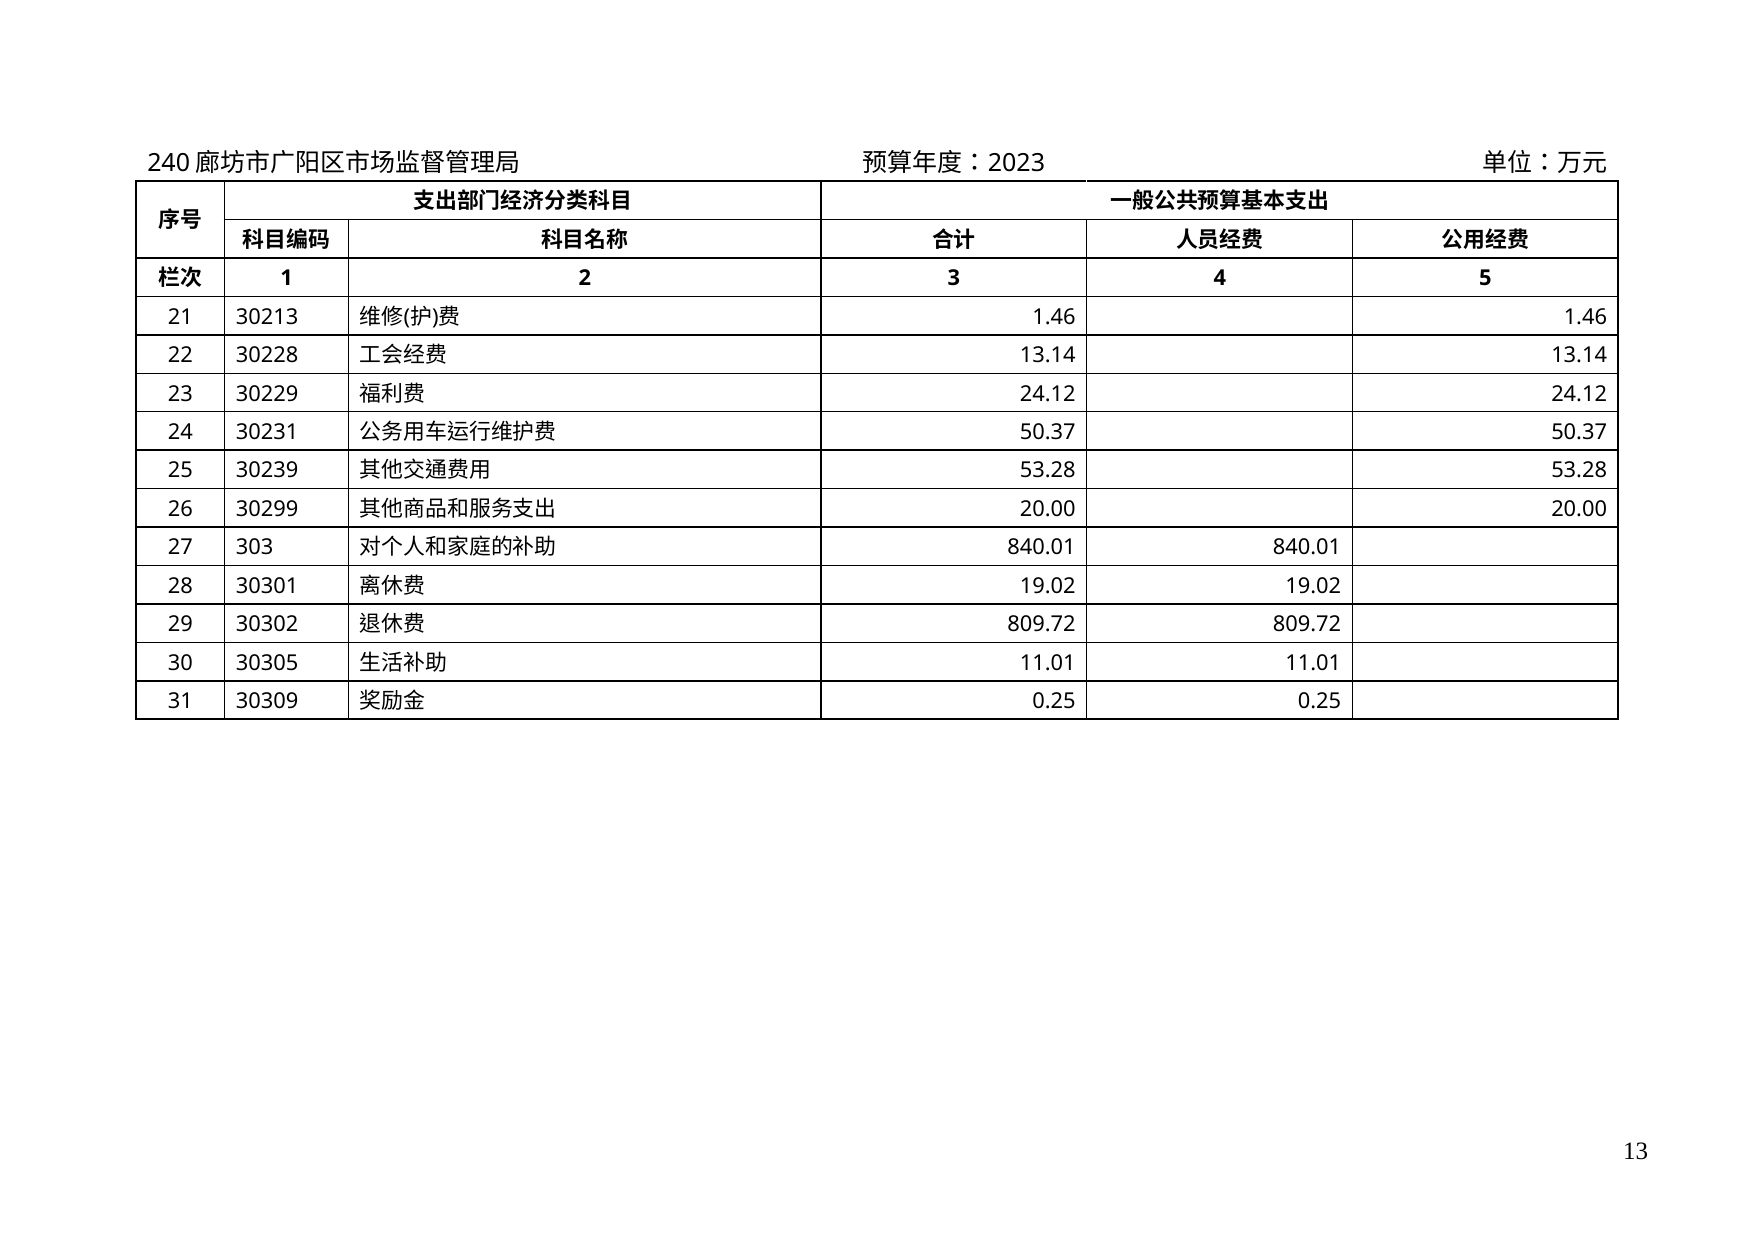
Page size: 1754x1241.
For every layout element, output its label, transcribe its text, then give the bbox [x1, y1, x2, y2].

table_cell 13.14 [822, 336, 1086, 372]
table_cell 栏次 [137, 259, 224, 296]
table_cell 53.28 [1353, 451, 1617, 488]
table_cell [1087, 489, 1352, 526]
table_cell 维修(护)费 [349, 297, 820, 334]
table_cell 其他交通费用 [349, 451, 820, 488]
table_cell 一般公共预算基本支出 [822, 182, 1617, 219]
table_cell 31 [137, 682, 224, 718]
table_cell 0.25 [822, 682, 1086, 718]
table_cell 30 [137, 643, 224, 680]
table_cell 3 [822, 259, 1086, 296]
table_cell 30309 [225, 682, 348, 718]
table_cell 29 [137, 605, 224, 641]
table_cell 19.02 [1087, 566, 1352, 603]
table_header 单位：万元 [1087, 143, 1617, 180]
table_cell 0.25 [1087, 682, 1352, 718]
table_cell 科目名称 [349, 220, 820, 257]
table_cell 支出部门经济分类科目 [225, 182, 820, 219]
table_cell 21 [137, 297, 224, 334]
table_cell [1087, 374, 1352, 411]
table_cell 合计 [822, 220, 1086, 257]
table_cell 50.37 [822, 412, 1086, 449]
table_cell 30239 [225, 451, 348, 488]
table_cell 离休费 [349, 566, 820, 603]
table_cell 30302 [225, 605, 348, 641]
table_cell [1087, 336, 1352, 372]
table_cell 1.46 [1353, 297, 1617, 334]
table_cell 22 [137, 336, 224, 372]
table_cell 11.01 [1087, 643, 1352, 680]
table_cell 生活补助 [349, 643, 820, 680]
table_cell 人员经费 [1087, 220, 1352, 257]
table_cell 25 [137, 451, 224, 488]
table_cell 序号 [137, 182, 224, 257]
table_cell 23 [137, 374, 224, 411]
table_cell 30213 [225, 297, 348, 334]
table_cell 其他商品和服务支出 [349, 489, 820, 526]
table_cell 退休费 [349, 605, 820, 641]
table_cell 13.14 [1353, 336, 1617, 372]
table_cell 30228 [225, 336, 348, 372]
table_cell 24.12 [1353, 374, 1617, 411]
table_cell 19.02 [822, 566, 1086, 603]
table_cell 27 [137, 528, 224, 564]
table_cell 30305 [225, 643, 348, 680]
table_cell 28 [137, 566, 224, 603]
table_cell 53.28 [822, 451, 1086, 488]
table_cell [1087, 412, 1352, 449]
table_cell 科目编码 [225, 220, 348, 257]
table_cell [1353, 643, 1617, 680]
table_cell 1 [225, 259, 348, 296]
table_cell 1.46 [822, 297, 1086, 334]
table_cell 对个人和家庭的补助 [349, 528, 820, 564]
table_cell 公务用车运行维护费 [349, 412, 820, 449]
table_cell 20.00 [822, 489, 1086, 526]
table_cell 30229 [225, 374, 348, 411]
table_cell 26 [137, 489, 224, 526]
table_cell 24 [137, 412, 224, 449]
table_cell 福利费 [349, 374, 820, 411]
table_cell [1353, 566, 1617, 603]
table_cell 840.01 [822, 528, 1086, 564]
table_cell 20.00 [1353, 489, 1617, 526]
table_cell 奖励金 [349, 682, 820, 718]
table_cell 30301 [225, 566, 348, 603]
table_cell [1353, 682, 1617, 718]
table_cell 303 [225, 528, 348, 564]
table_cell [1353, 605, 1617, 641]
table_cell 工会经费 [349, 336, 820, 372]
table_cell 50.37 [1353, 412, 1617, 449]
table_header 240廊坊市广阳区市场监督管理局 [137, 143, 820, 180]
table_cell [1087, 451, 1352, 488]
table_cell 809.72 [1087, 605, 1352, 641]
table_cell 11.01 [822, 643, 1086, 680]
table_cell 809.72 [822, 605, 1086, 641]
table_cell 30299 [225, 489, 348, 526]
table_cell 4 [1087, 259, 1352, 296]
table_header 预算年度：2023 [822, 143, 1086, 180]
table_cell 5 [1353, 259, 1617, 296]
table_cell 24.12 [822, 374, 1086, 411]
table_cell 2 [349, 259, 820, 296]
table_cell [1353, 528, 1617, 564]
table_cell 840.01 [1087, 528, 1352, 564]
table_cell 30231 [225, 412, 348, 449]
table_cell 公用经费 [1353, 220, 1617, 257]
table_cell [1087, 297, 1352, 334]
